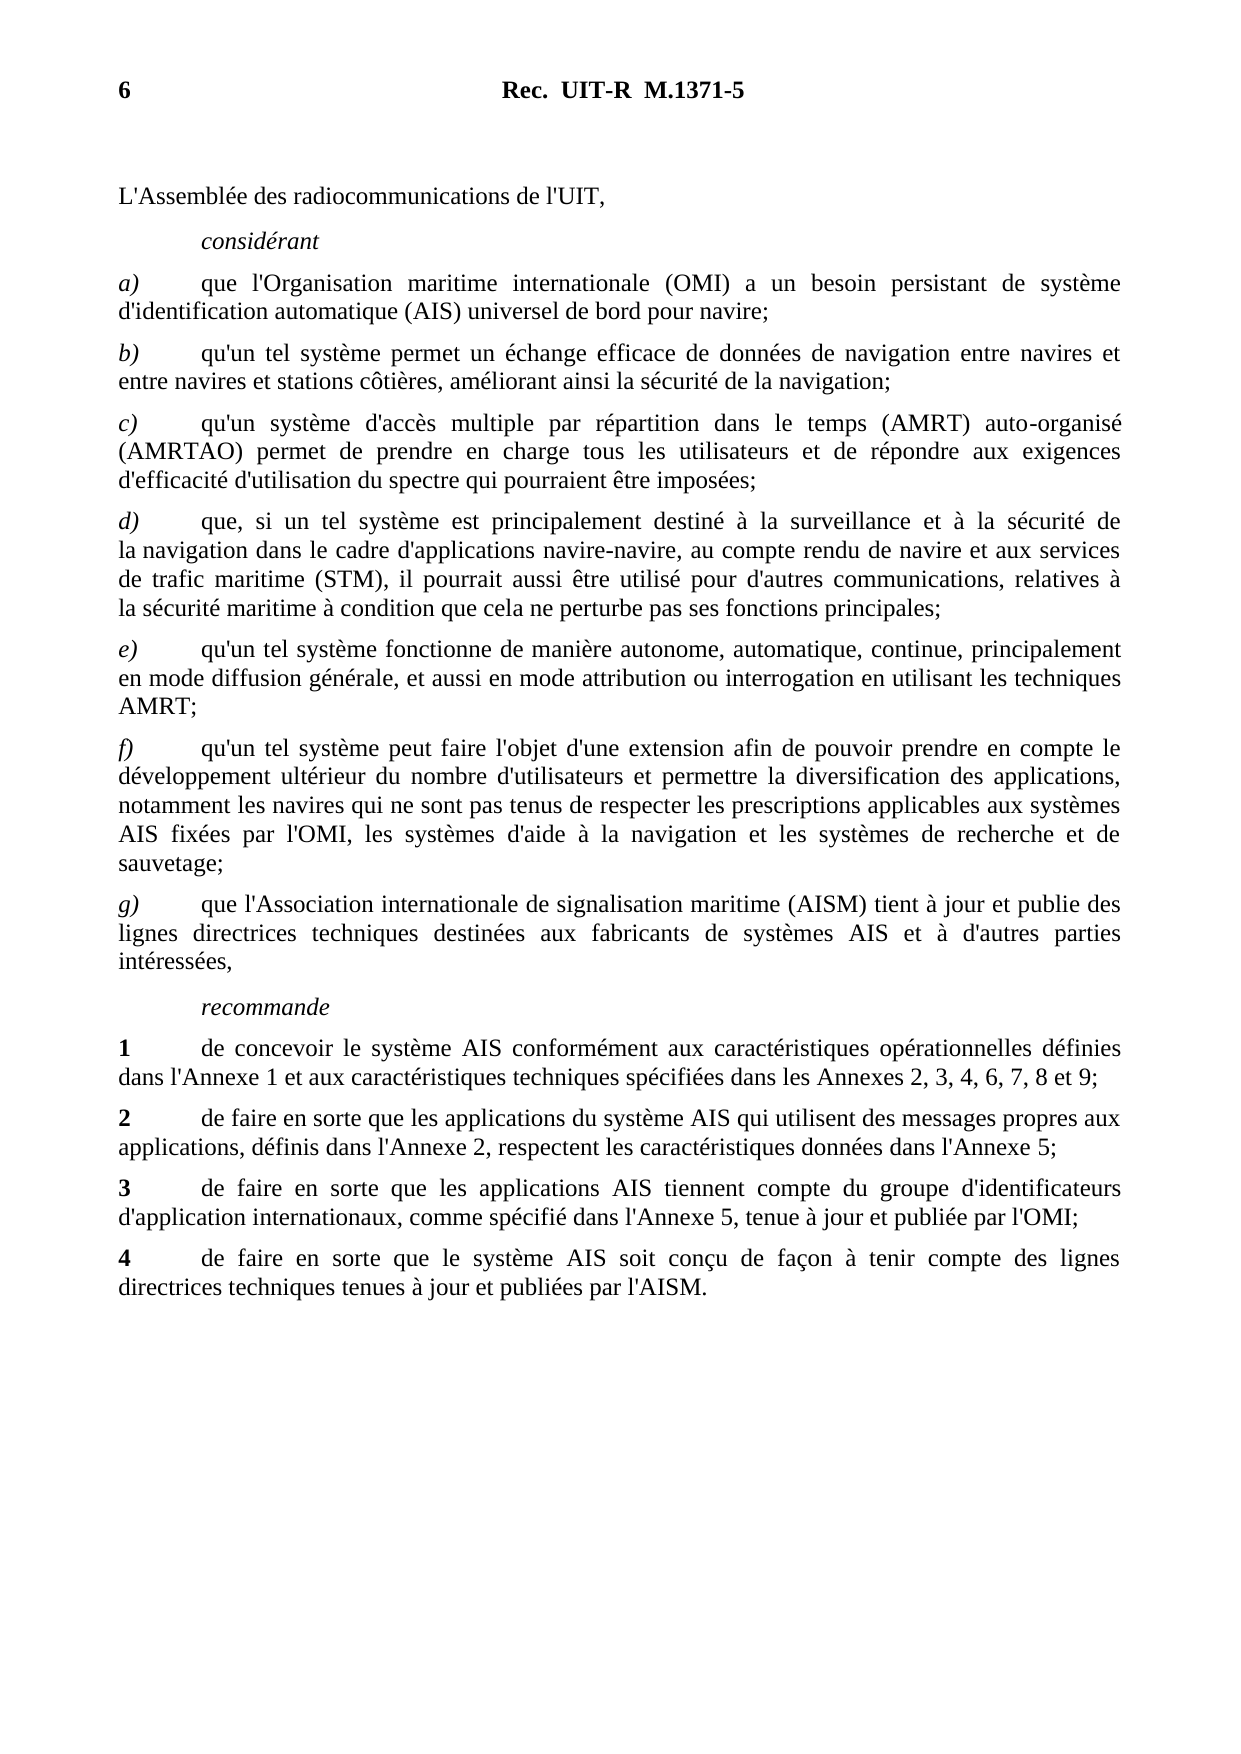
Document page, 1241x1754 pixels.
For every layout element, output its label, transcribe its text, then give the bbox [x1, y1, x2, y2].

text 2 de faire en sorte que les applications du système AIS qui utilisent des messages propres aux applications, définis dans l'Annexe 2, respectent les caractéristiques données dans l'Annexe 5; [118, 1103, 1122, 1161]
text 3 de faire en sorte que les applications AIS tiennent compte du groupe d'identificateurs d'application internationaux, comme spécifié dans l'Annexe 5, tenue à jour et publiée par l'OMI; [118, 1173, 1122, 1231]
text g) que l'Association internationale de signalisation maritime (AISM) tient à jour et publie des lignes directrices techniques destinées aux fabricants de systèmes AIS et à d'autres parties intéressées, [118, 889, 1122, 975]
text a) que l'Organisation maritime internationale (OMI) a un besoin persistant de système d'identification automatique (AIS) universel de bord pour navire; [118, 268, 1122, 325]
text f) qu'un tel système peut faire l'objet d'une extension afin de pouvoir prendre en compte le développement ultérieur du nombre d'utilisateurs et permettre la diversification des applications, notamment les navires qui ne sont pas tenus de respecter les prescriptions applicables aux systèmes AIS fixées par l'OMI, les systèmes d'aide à la navigation et les systèmes de recherche et de sauvetage; [118, 733, 1122, 876]
text 4 de faire en sorte que le système AIS soit conçu de façon à tenir compte des lignes directrices techniques tenues à jour et publiées par l'AISM. [118, 1243, 1122, 1301]
title L'Assemblée des radiocommunications de l'UIT, [118, 181, 1122, 210]
text 1 de concevoir le système AIS conformément aux caractéristiques opérationnelles définies dans l'Annexe 1 et aux caractéristiques techniques spécifiées dans les Annexes 2, 3, 4, 6, 7, 8 et 9; [118, 1033, 1122, 1091]
text b) qu'un tel système permet un échange efficace de données de navigation entre navires et entre navires et stations côtières, améliorant ainsi la sécurité de la navigation; [118, 338, 1122, 395]
text considérant [201, 226, 1122, 255]
text d) que, si un tel système est principalement destiné à la surveillance et à la sécurité de la navigation dans le cadre d'applications navire-navire, au compte rendu de navire et aux services de trafic maritime (STM), il pourrait aussi être utilisé pour d'autres communications, relatives à la sécurité maritime à condition que cela ne perturbe pas ses fonctions principales; [118, 506, 1122, 621]
text c) qu'un système d'accès multiple par répartition dans le temps (AMRT) auto-organisé (AMRTAO) permet de prendre en charge tous les utilisateurs et de répondre aux exigences d'efficacité d'utilisation du spectre qui pourraient être imposées; [118, 408, 1122, 494]
text recommande [201, 992, 1122, 1021]
text e) qu'un tel système fonctionne de manière autonome, automatique, continue, principalement en mode diffusion générale, et aussi en mode attribution ou interrogation en utilisant les techniques AMRT; [118, 634, 1122, 720]
